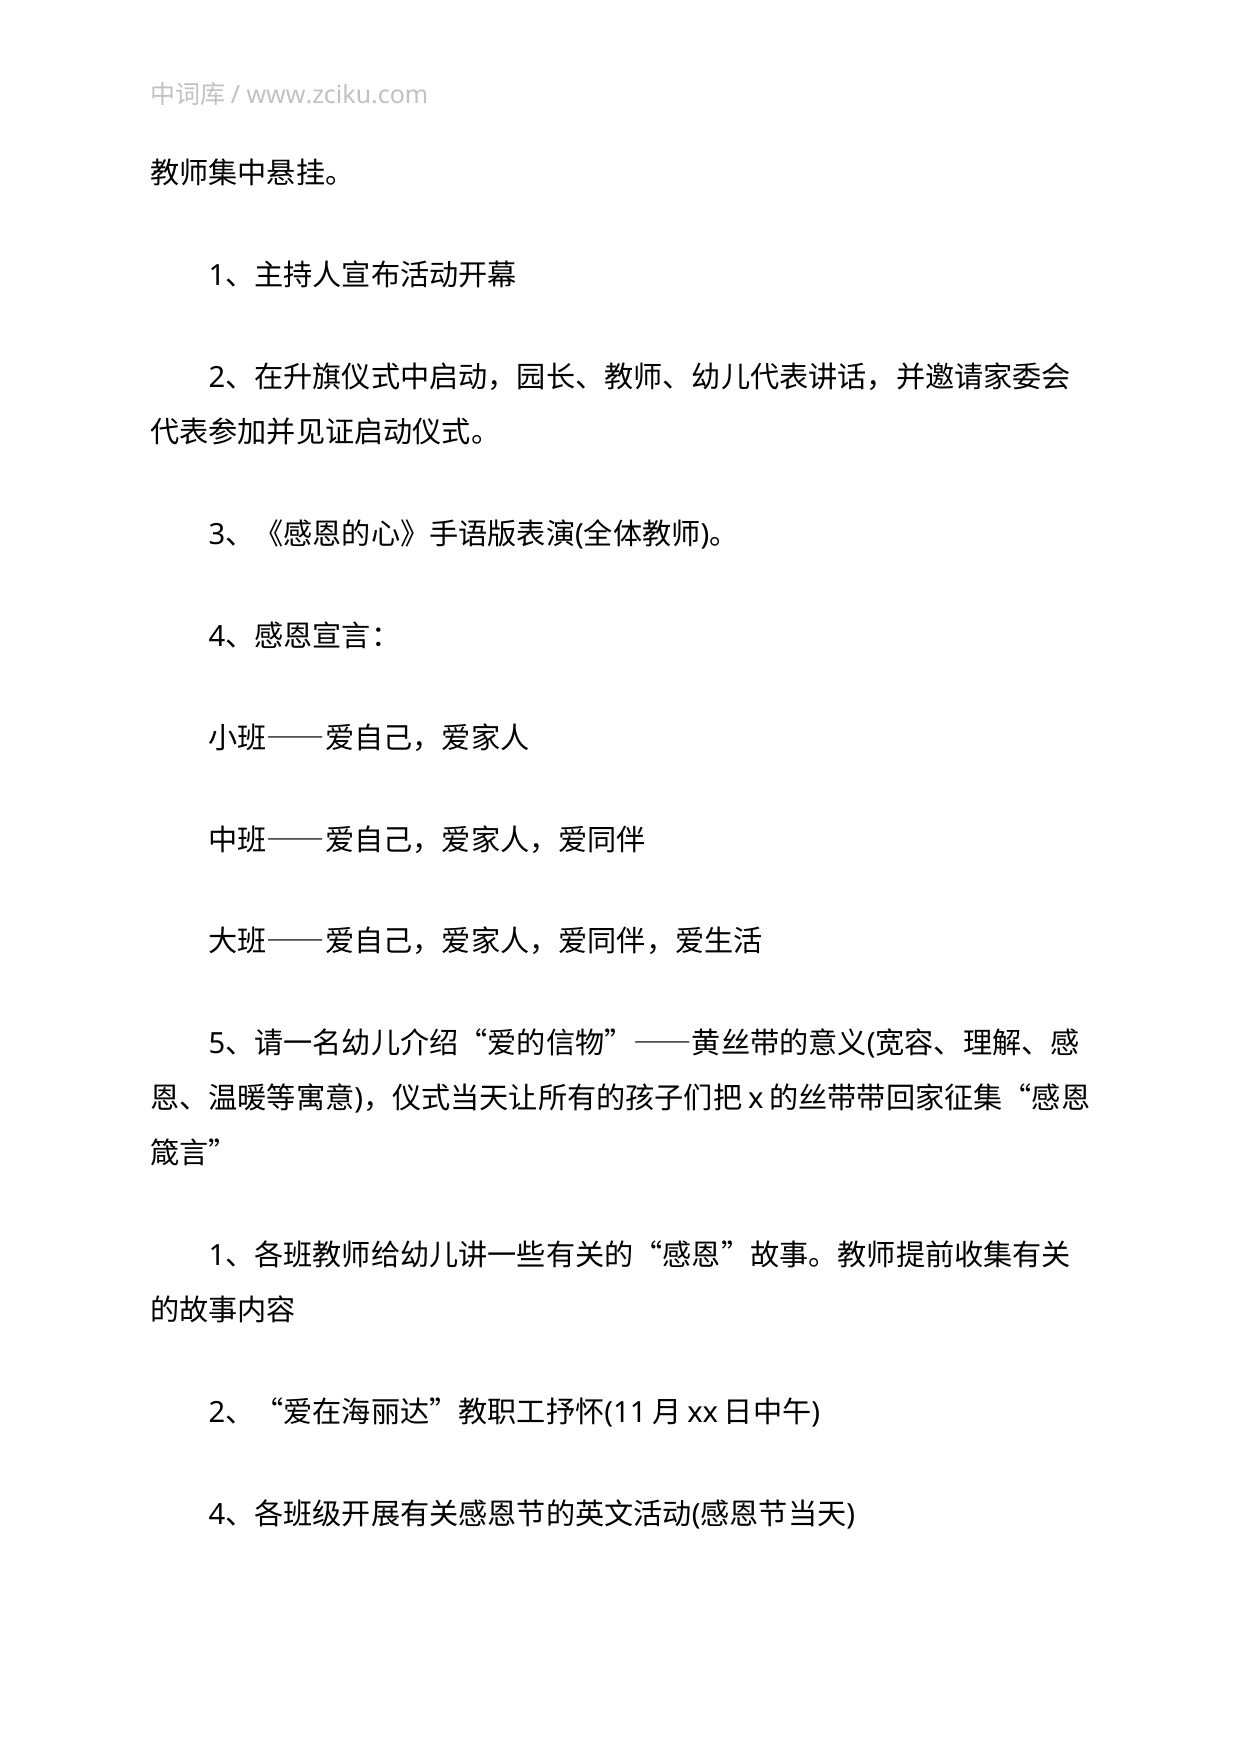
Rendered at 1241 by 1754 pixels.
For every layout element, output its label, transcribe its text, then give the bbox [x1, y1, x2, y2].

text 4、各班级开展有关感恩节的英文活动(感恩节当天) [150, 1490, 1090, 1533]
text 2、“爱在海丽达”教职工抒怀(11月xx日中午) [150, 1388, 1090, 1431]
text 1、各班教师给幼儿讲一些有关的“感恩”故事。教师提前收集有关的故事内容 [150, 1232, 1090, 1329]
text 1、主持人宣布活动开幕 [150, 252, 1090, 294]
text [150, 150, 1090, 192]
text 4、感恩宣言： [150, 612, 1090, 655]
text 中班——爱自己，爱家人，爱同伴 [150, 816, 1090, 858]
text 2、在升旗仪式中启动，园长、教师、幼儿代表讲话，并邀请家委会代表参加并见证启动仪式。 [150, 354, 1090, 451]
text 大班——爱自己，爱家人，爱同伴，爱生活 [150, 918, 1090, 960]
text 3、《感恩的心》手语版表演(全体教师)。 [150, 511, 1090, 553]
text 5、请一名幼儿介绍“爱的信物”——黄丝带的意义(宽容、理解、感恩、温暖等寓意)，仪式当天让所有的孩子们把x的丝带带回家征集“感恩箴言” [150, 1020, 1090, 1172]
text 小班——爱自己，爱家人 [150, 714, 1090, 757]
